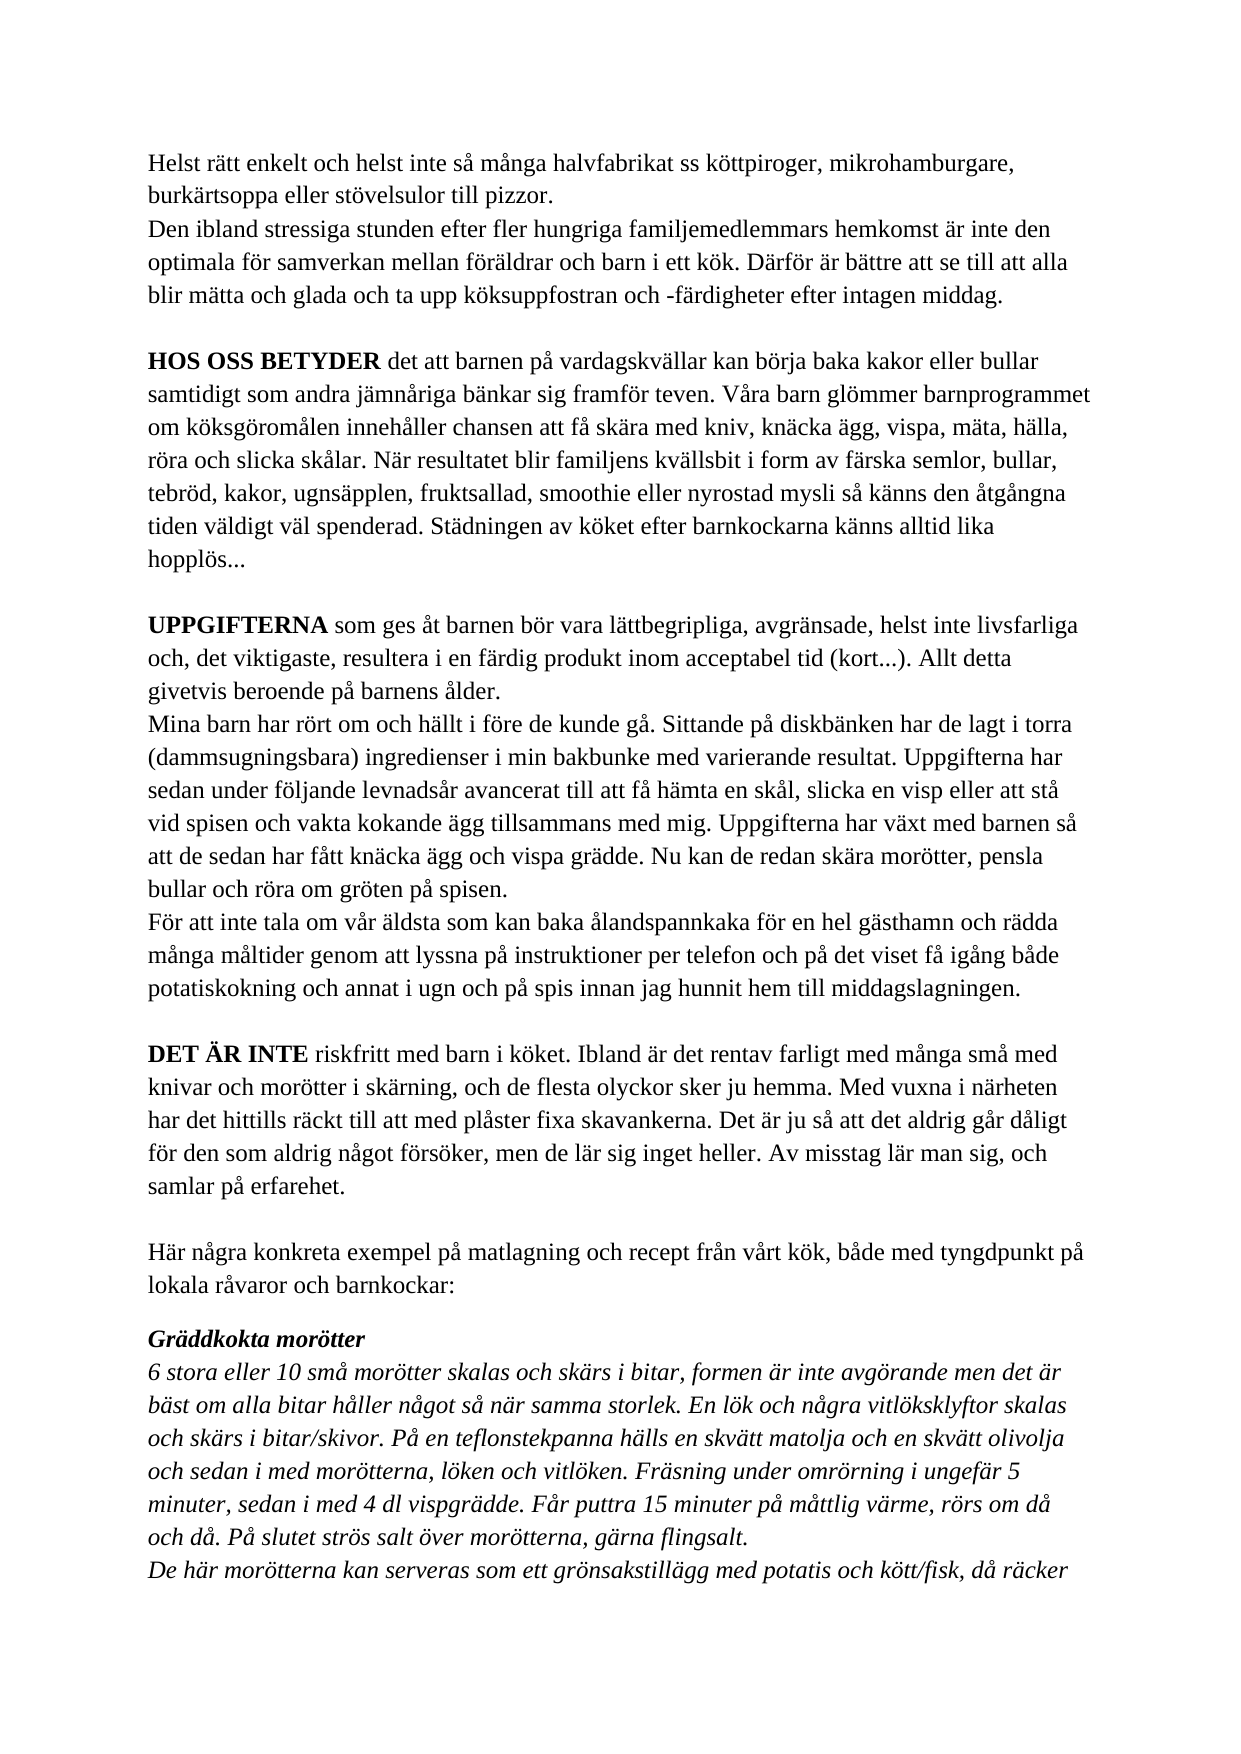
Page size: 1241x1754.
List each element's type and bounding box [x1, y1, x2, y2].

text [148, 1324, 1093, 1584]
text [148, 148, 1093, 1299]
